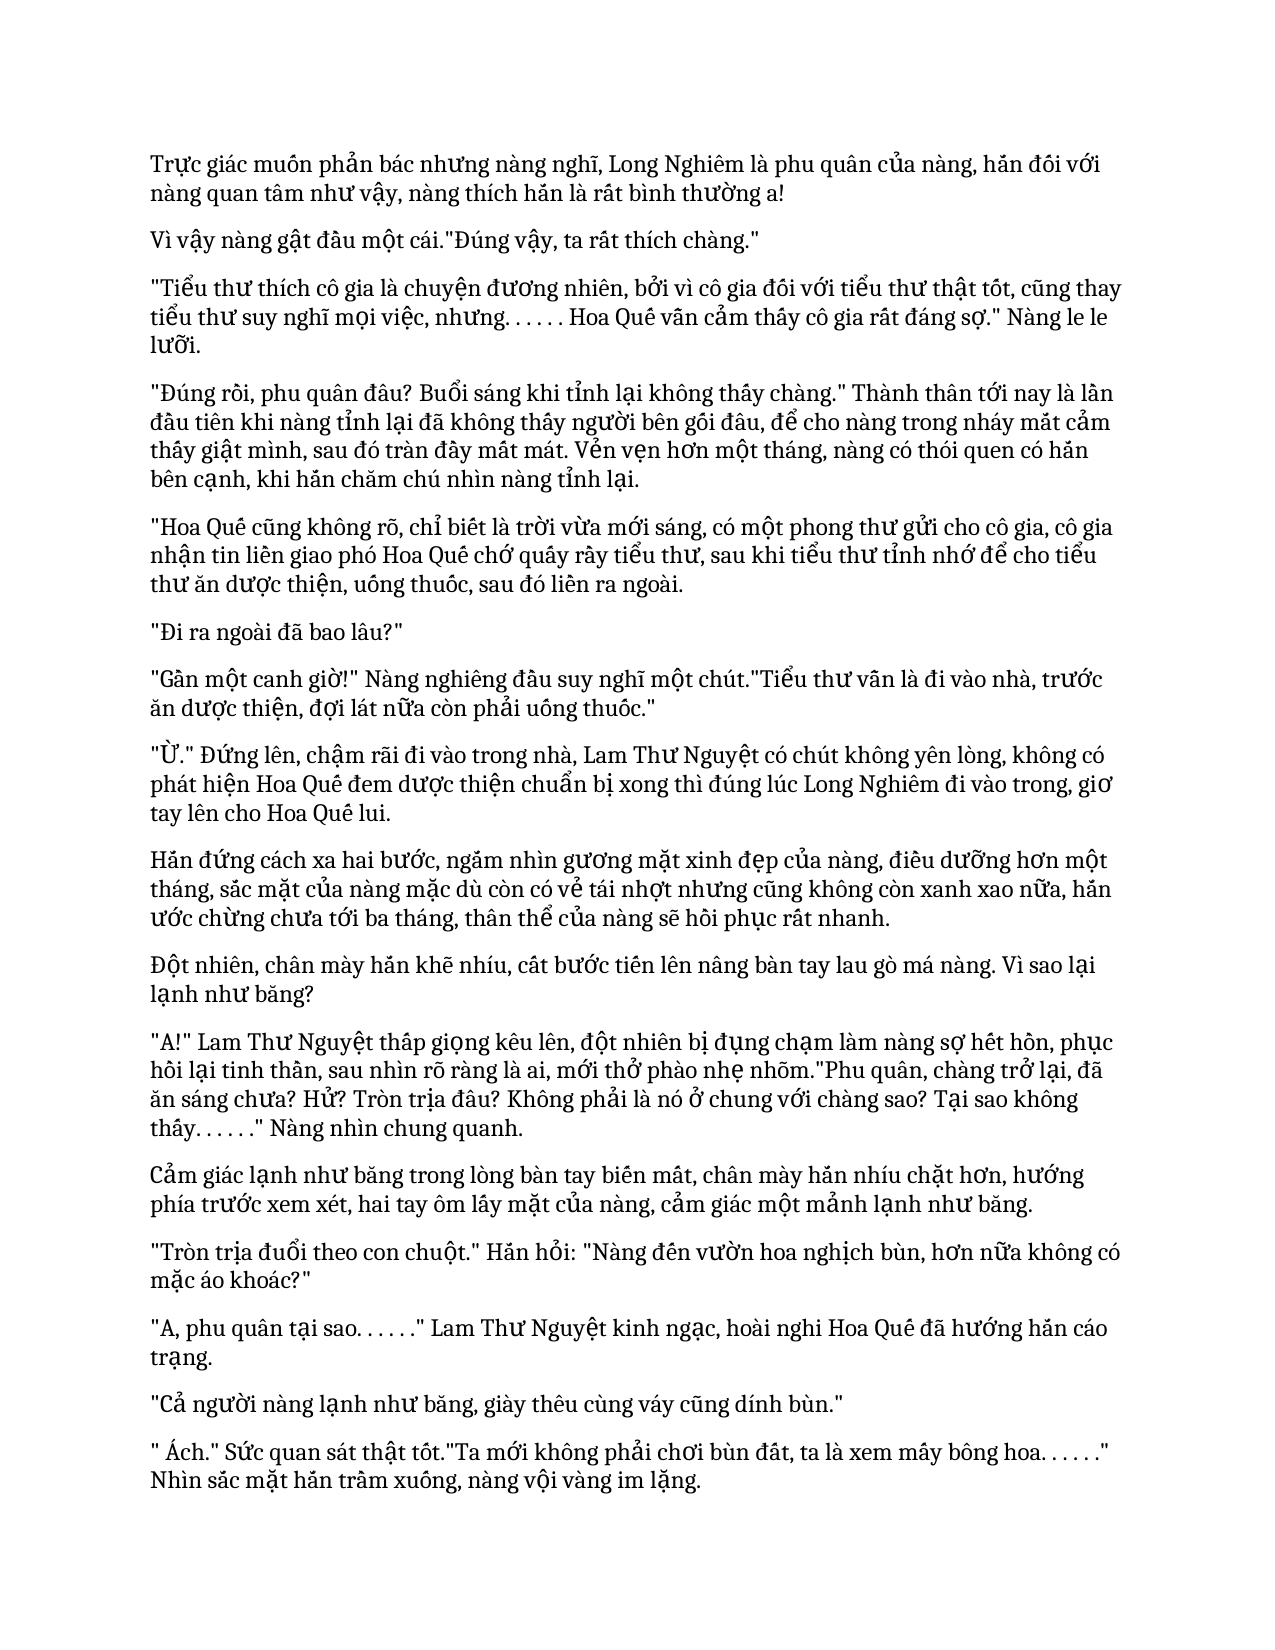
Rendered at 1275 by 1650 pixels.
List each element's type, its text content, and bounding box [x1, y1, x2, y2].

text "A!" Lam Thư Nguyệt thấp giọng kêu lên, đột nhiên bị đụng chạm làm nàng sợ hết hồn, phục hồi lại tinh thần, sau nhìn rõ ràng là ai, mới thở phào nhẹ nhõm."Phu quân, chàng trở lại, đã ăn sáng chưa? Hử? Tròn trịa đâu? Không phải là nó ở chung với chàng sao? Tại sao không thấy. . . . . ." Nàng nhìn chung quanh. [150, 1027, 1125, 1142]
text "Ừ." Đứng lên, chậm rãi đi vào trong nhà, Lam Thư Nguyệt có chút không yên lòng, không có phát hiện Hoa Quế đem dược thiện chuẩn bị xong thì đúng lúc Long Nghiêm đi vào trong, giơ tay lên cho Hoa Quế lui. [150, 741, 1125, 827]
text " Ách." Sức quan sát thật tốt."Ta mới không phải chơi bùn đất, ta là xem mấy bông hoa. . . . . ." Nhìn sắc mặt hắn trầm xuống, nàng vội vàng im lặng. [150, 1437, 1125, 1495]
text "Đi ra ngoài đã bao lâu?" [150, 617, 1125, 646]
text "Cả người nàng lạnh như băng, giày thêu cùng váy cũng dính bùn." [150, 1390, 1125, 1419]
text "Tiểu thư thích cô gia là chuyện đương nhiên, bởi vì cô gia đối với tiểu thư thật tốt, cũng thay tiểu thư suy nghĩ mọi việc, nhưng. . . . . . Hoa Quế vẫn cảm thấy cô gia rất đáng sợ." Nàng le le lưỡi. [150, 274, 1125, 360]
text Vì vậy nàng gật đầu một cái."Đúng vậy, ta rất thích chàng." [150, 226, 1125, 255]
text "Gần một canh giờ!" Nàng nghiêng đầu suy nghĩ một chút."Tiểu thư vẫn là đi vào nhà, trước ăn dược thiện, đợi lát nữa còn phải uống thuốc." [150, 665, 1125, 722]
text "Đúng rồi, phu quân đâu? Buổi sáng khi tỉnh lại không thấy chàng." Thành thân tới nay là lần đầu tiên khi nàng tỉnh lại đã không thấy người bên gối đâu, để cho nàng trong nháy mắt cảm thấy giật mình, sau đó tràn đầy mất mát. Vẻn vẹn hơn một tháng, nàng có thói quen có hắn bên cạnh, khi hắn chăm chú nhìn nàng tỉnh lại. [150, 379, 1125, 494]
text "Hoa Quế cũng không rõ, chỉ biết là trời vừa mới sáng, có một phong thư gửi cho cô gia, cô gia nhận tin liền giao phó Hoa Quế chớ quấy rầy tiểu thư, sau khi tiểu thư tỉnh nhớ để cho tiểu thư ăn dược thiện, uống thuốc, sau đó liền ra ngoài. [150, 512, 1125, 599]
text Cảm giác lạnh như băng trong lòng bàn tay biến mất, chân mày hắn nhíu chặt hơn, hướng phía trước xem xét, hai tay ôm lấy mặt của nàng, cảm giác một mảnh lạnh như băng. [150, 1161, 1125, 1219]
text Hắn đứng cách xa hai bước, ngắm nhìn gương mặt xinh đẹp của nàng, điều dưỡng hơn một tháng, sắc mặt của nàng mặc dù còn có vẻ tái nhợt nhưng cũng không còn xanh xao nữa, hắn ước chừng chưa tới ba tháng, thân thể của nàng sẽ hồi phục rất nhanh. [150, 846, 1125, 932]
text Trực giác muốn phản bác nhưng nàng nghĩ, Long Nghiêm là phu quân của nàng, hắn đối với nàng quan tâm như vậy, nàng thích hắn là rất bình thường a! [150, 150, 1125, 207]
text "Tròn trịa đuổi theo con chuột." Hắn hỏi: "Nàng đến vườn hoa nghịch bùn, hơn nữa không có mặc áo khoác?" [150, 1237, 1125, 1295]
text "A, phu quân tại sao. . . . . ." Lam Thư Nguyệt kinh ngạc, hoài nghi Hoa Quế đã hướng hắn cáo trạng. [150, 1314, 1125, 1371]
text Đột nhiên, chân mày hắn khẽ nhíu, cất bước tiến lên nâng bàn tay lau gò má nàng. Vì sao lại lạnh như băng? [150, 951, 1125, 1009]
